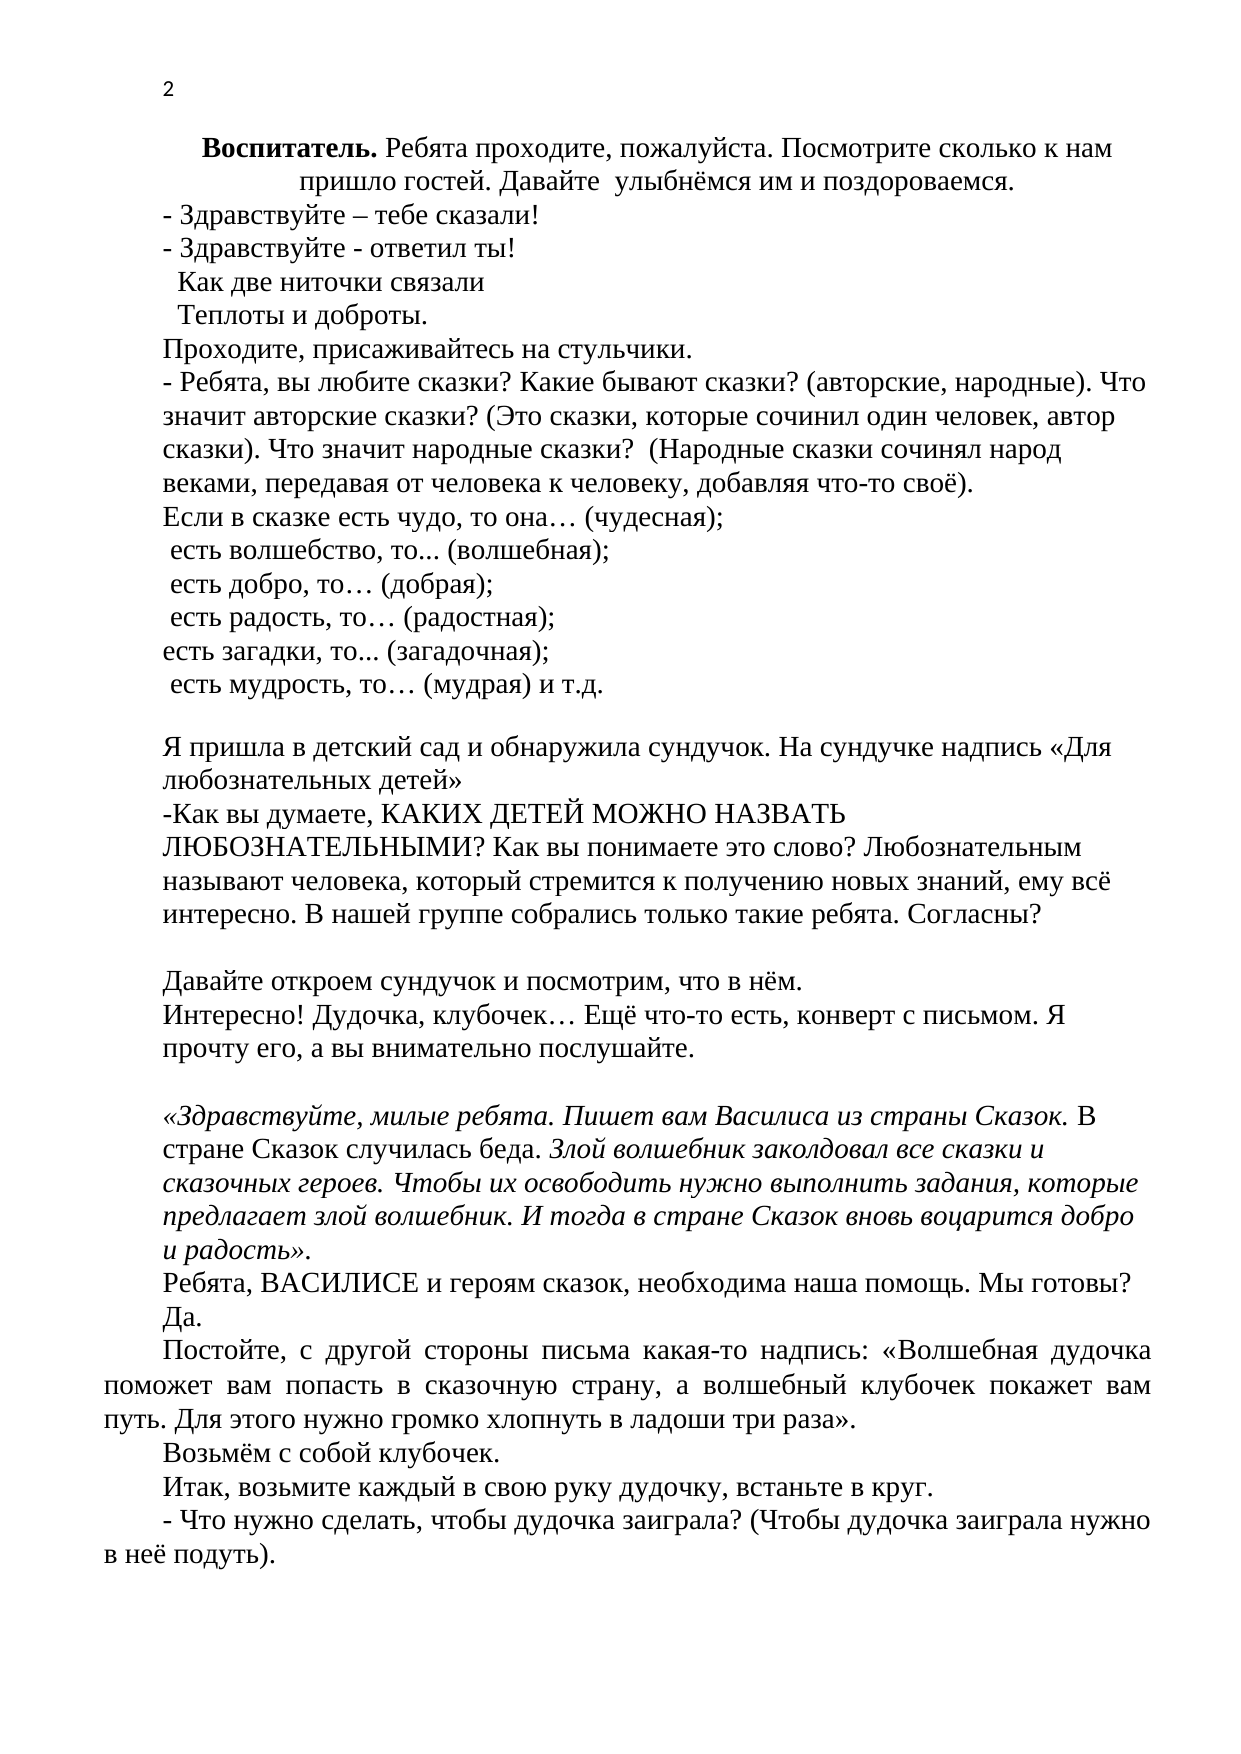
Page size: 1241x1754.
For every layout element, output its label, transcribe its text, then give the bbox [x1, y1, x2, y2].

text - Что нужно сделать, чтобы дудочка заиграла? (Чтобы дудочка заиграла нужно в неё подуть). [103, 1502, 1152, 1569]
text Я пришла в детский сад и обнаружила сундучок. На сундучке надпись «Для любознательных детей» [463, 729, 1152, 796]
text -Как вы думаете, КАКИХ ДЕТЕЙ МОЖНО НАЗВАТЬ ЛЮБОЗНАТЕЛЬНЫМИ? Как вы понимаете это слово? Любознательным называют человека, который стремится к получению новых знаний, ему всё интересно. В нашей группе собрались только такие ребята. Согласны? [846, 796, 1152, 930]
text Теплоты и доброты. [162, 297, 1152, 331]
text Итак, возьмите каждый в свою руку дудочку, встаньте в круг. [103, 1469, 1152, 1502]
text Воспитатель. Ребята проходите, пожалуйста. Посмотрите сколько к нам пришло гостей. Давайте улыбнёмся им и поздороваемся. [162, 130, 1152, 197]
text Возьмём с собой клубочек. [103, 1435, 1152, 1469]
text «Здравствуйте, милые ребята. Пишет вам Василиса из страны Сказок. В стране Сказок случилась беда. Злой волшебник заколдовал все сказки и сказочных героев. Чтобы их освободить нужно выполнить задания, которые предлагает злой волшебник. И тогда в стране Сказок вновь воцарится добро и радость». [162, 1098, 1152, 1265]
text Ребята, ВАСИЛИСЕ и героям сказок, необходима наша помощь. Мы готовы? Да. [162, 1265, 1152, 1332]
text Постойте, с другой стороны письма какая-то надпись: «Волшебная дудочка поможет вам попасть в сказочную страну, а волшебный клубочек покажет вам путь. Для этого нужно громко хлопнуть в ладоши три раза». [103, 1332, 1152, 1435]
text Как две ниточки связали [162, 264, 1152, 297]
text Проходите, присаживайтесь на стульчики. [162, 331, 1152, 364]
text Интересно! Дудочка, клубочек… Ещё что-то есть, конверт с письмом. Я прочту его, а вы внимательно послушайте. [695, 997, 1152, 1064]
text - Здравствуйте – тебе сказали! [162, 197, 1152, 230]
text Давайте откроем сундучок и посмотрим, что в нём. [162, 963, 1152, 997]
text Если в сказке есть чудо, то она… (чудесная); есть волшебство, то... (волшебная); есть добро, то… (добрая); есть радость, то… (радостная); есть загадки, то... (загадочная); есть мудрость, то… (мудрая) и т.д. [162, 499, 1152, 729]
text - Здравствуйте - ответил ты! [162, 230, 1152, 264]
text - Ребята, вы любите сказки? Какие бывают сказки? (авторские, народные). Что значит авторские сказки? (Это сказки, которые сочинил один человек, автор сказки). Что значит народные сказки? (Народные сказки сочинял народ веками, передавая от человека к человеку, добавляя что-то своё). [162, 364, 1152, 499]
